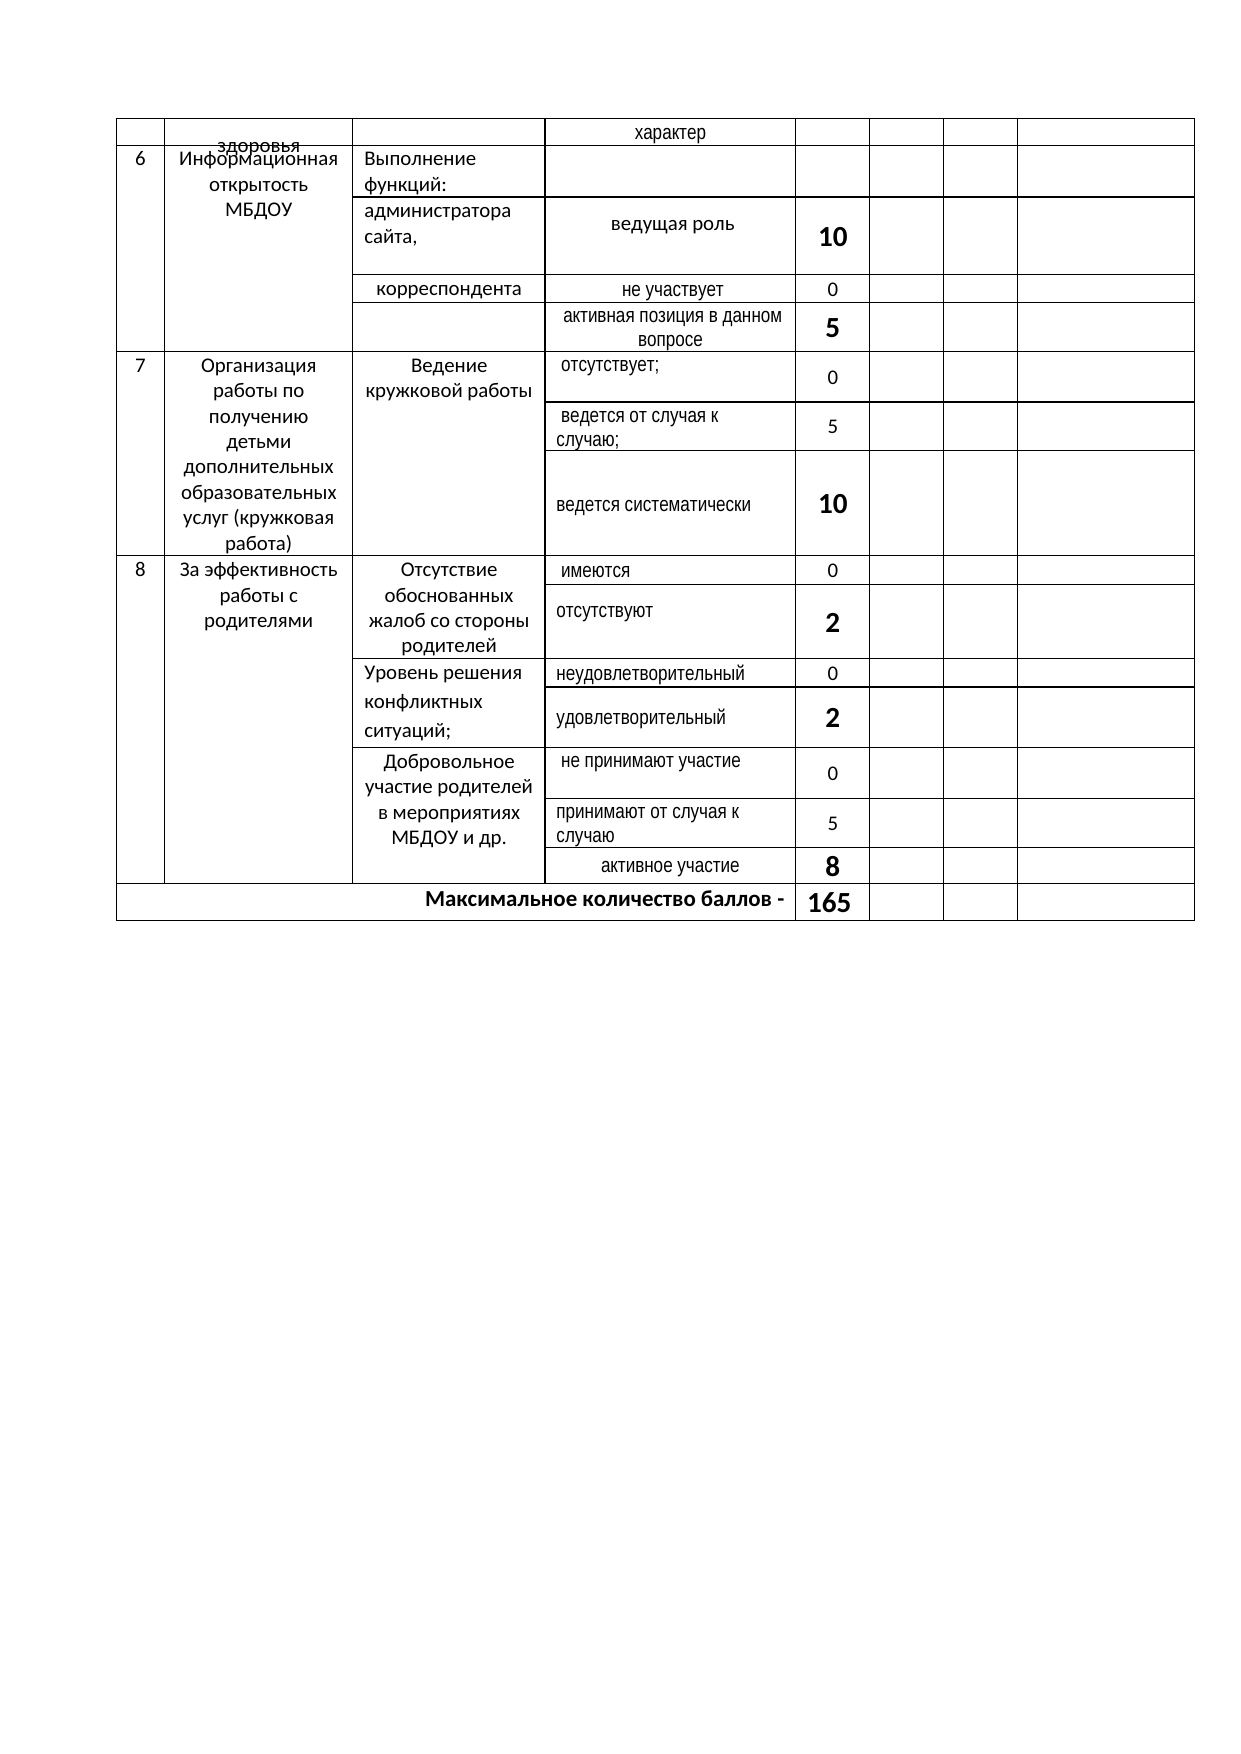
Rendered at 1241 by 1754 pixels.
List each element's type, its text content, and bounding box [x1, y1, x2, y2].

table_cell 0 [796, 748, 869, 798]
table_cell отсутствуют [546, 585, 795, 658]
table_cell 8 [796, 848, 869, 883]
table_cell 10 [796, 451, 869, 555]
table_cell [944, 585, 1017, 658]
table_cell 7 [117, 352, 164, 555]
table_cell [870, 688, 943, 747]
table_cell [870, 848, 943, 883]
table_cell [944, 403, 1017, 450]
table_cell [546, 146, 795, 196]
table_cell 5 [796, 303, 869, 351]
table_cell [870, 556, 943, 584]
table_cell 10 [796, 198, 869, 274]
table_cell [870, 451, 943, 555]
table_cell 0 [796, 352, 869, 401]
table_cell Организация работы по получению детьми дополнительных образовательных услуг (кружковая работа) [165, 352, 352, 555]
table_cell [353, 303, 544, 351]
table_cell неудовлетворительный [546, 659, 795, 686]
table_cell [944, 556, 1017, 584]
table_cell Отсутствие обоснованных жалоб со стороны родителей [353, 556, 544, 658]
table_cell [944, 119, 1017, 144]
table_cell отсутствует; [546, 352, 795, 401]
table_cell 165 [796, 884, 869, 920]
table_cell [944, 848, 1017, 883]
table_cell [1018, 688, 1194, 747]
table_cell [870, 884, 943, 920]
table_cell 5 [796, 403, 869, 450]
table_cell активное участие [546, 848, 795, 883]
table_cell [944, 451, 1017, 555]
table_cell [944, 352, 1017, 401]
table_cell [944, 688, 1017, 747]
table_cell [870, 799, 943, 847]
table_cell [870, 352, 943, 401]
table_cell Добровольное участие родителей в мероприятиях МБДОУ и др. [353, 748, 544, 883]
table_cell имеются [546, 556, 795, 584]
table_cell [546, 119, 795, 144]
table_cell [1018, 556, 1194, 584]
table_cell 5 [796, 799, 869, 847]
table_cell [1018, 799, 1194, 847]
table_cell ведется от случая к случаю; [546, 403, 795, 450]
table_cell [1018, 659, 1194, 686]
table_cell [1018, 275, 1194, 302]
table_cell [870, 303, 943, 351]
table_cell Ведение кружковой работы [353, 352, 544, 555]
table_cell [1018, 198, 1194, 274]
table_cell [870, 119, 943, 144]
table_cell [1018, 403, 1194, 450]
table_cell [944, 799, 1017, 847]
table_cell 2 [796, 688, 869, 747]
table_cell 2 [796, 585, 869, 658]
table_cell За эффективность работы с родителями [165, 556, 352, 883]
table_cell [870, 748, 943, 798]
table_cell 0 [796, 275, 869, 302]
table_cell удовлетворительный [546, 688, 795, 747]
table_cell [870, 275, 943, 302]
table_cell [870, 146, 943, 196]
table_cell [1018, 585, 1194, 658]
table_cell корреспондента [353, 275, 544, 302]
table_cell принимают от случая к случаю [546, 799, 795, 847]
table_cell [944, 198, 1017, 274]
table_cell [1018, 119, 1194, 144]
table_cell [870, 659, 943, 686]
table_cell [944, 748, 1017, 798]
table_cell Уровень решения конфликтных ситуаций; [353, 659, 544, 747]
table_cell активная позиция в данном вопросе [546, 303, 795, 351]
table_cell Выполнение функций: [353, 146, 544, 196]
table_cell не участвует [546, 275, 795, 302]
table_cell [944, 146, 1017, 196]
table_cell [944, 659, 1017, 686]
table_cell 0 [796, 659, 869, 686]
table_cell не принимают участие [546, 748, 795, 798]
table_cell Максимальное количество баллов - [117, 884, 795, 920]
table_cell 8 [117, 556, 164, 883]
table_cell 5 [796, 119, 869, 144]
table_cell [1018, 848, 1194, 883]
table_cell [944, 303, 1017, 351]
table_cell [870, 198, 943, 274]
table_cell [1018, 884, 1194, 920]
table_cell 0 [796, 556, 869, 584]
table_cell [1018, 352, 1194, 401]
table_cell [870, 585, 943, 658]
table_cell [1018, 451, 1194, 555]
table_cell администратора сайта, [353, 198, 544, 274]
table_cell [870, 403, 943, 450]
table_cell Информационная открытость МБДОУ [165, 146, 352, 351]
table_cell [1018, 303, 1194, 351]
table_cell [796, 146, 869, 196]
table_cell ведется систематически [546, 451, 795, 555]
table_cell ведущая роль [546, 198, 795, 274]
table_cell [944, 275, 1017, 302]
table_cell [1018, 748, 1194, 798]
table_cell [1018, 146, 1194, 196]
table_cell 6 [117, 146, 164, 351]
table_cell [944, 884, 1017, 920]
